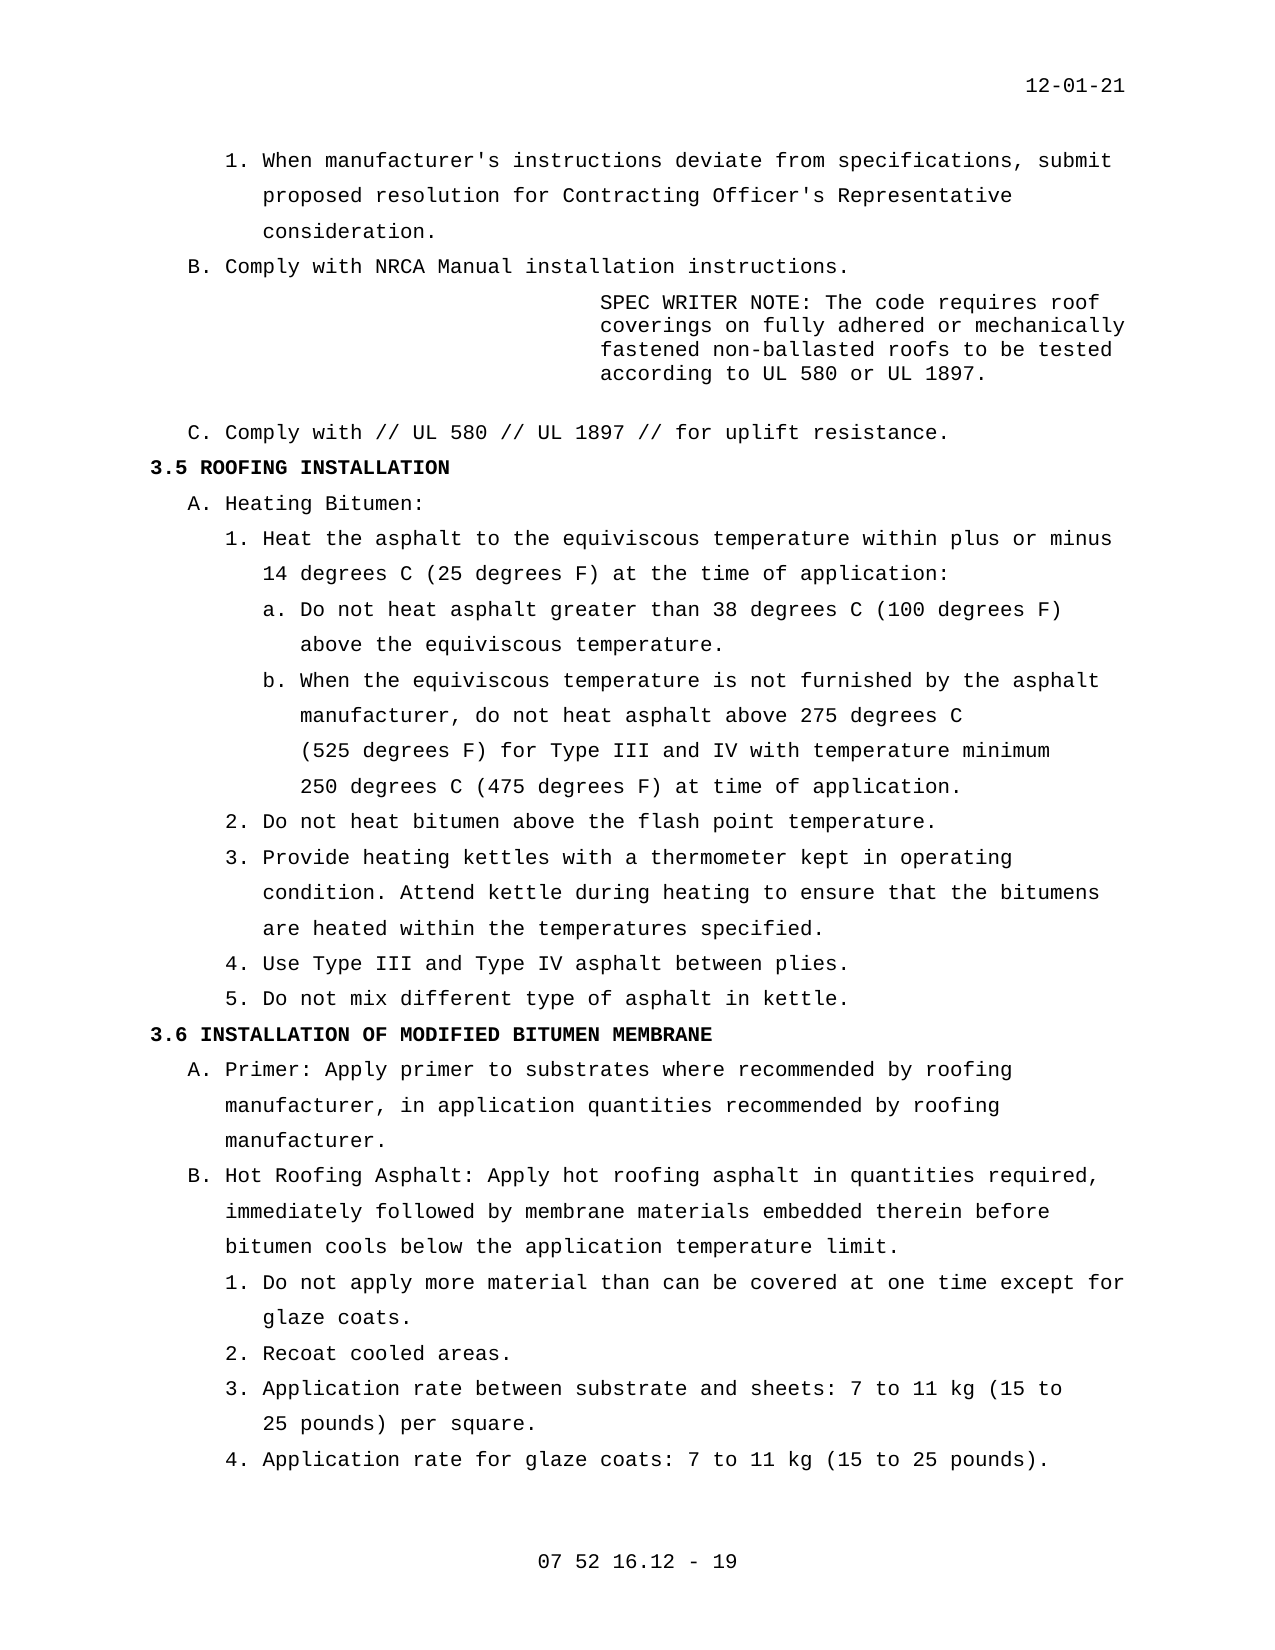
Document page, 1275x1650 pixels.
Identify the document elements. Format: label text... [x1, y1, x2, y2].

text Do not heat asphalt greater than 38 degrees C (100 degrees F) above the equiviscous temperature. [262, 599, 1125, 658]
text Heat the asphalt to the equiviscous temperature within plus or minus 14 degrees C (25 degrees F) at the time of application: [225, 528, 1125, 587]
text Do not mix different type of asphalt in kettle. [225, 988, 1125, 1012]
text Application rate for glaze coats: 7 to 11 kg (15 to 25 pounds). [225, 1449, 1125, 1472]
text Comply with NRCA Manual installation instructions. [187, 256, 1125, 280]
text Primer: Apply primer to substrates where recommended by roofing manufacturer, in application quantities recommended by roofing manufacturer. [187, 1059, 1125, 1154]
text Comply with // UL 580 // UL 1897 // for uplift resistance. [187, 422, 1125, 445]
text When the equiviscous temperature is not furnished by the asphalt manufacturer, do not heat asphalt above 275 degrees C (525 degrees F) for Type III and IV with temperature minimum 250 degrees C (475 degrees F) at time of application. [262, 669, 1125, 799]
text SPEC WRITER NOTE: The code requires roof coverings on fully adhered or mechanically fastened non-ballasted roofs to be tested according to UL 580 or UL 1897. [600, 292, 1125, 386]
text INSTALLATION OF MODIFIED BITUMEN MEMBRANE [150, 1024, 1125, 1047]
text Recoat cooled areas. [225, 1342, 1125, 1366]
text When manufacturer's instructions deviate from specifications, submit proposed resolution for Contracting Officer's Representative consideration. [225, 150, 1125, 244]
text Application rate between substrate and sheets: 7 to 11 kg (15 to 25 pounds) per square. [225, 1378, 1125, 1437]
text Heating Bitumen: [187, 492, 1125, 516]
text Provide heating kettles with a thermometer kept in operating condition. Attend kettle during heating to ensure that the bitumens are heated within the temperatures specified. [225, 847, 1125, 941]
text Hot Roofing Asphalt: Apply hot roofing asphalt in quantities required, immediately followed by membrane materials embedded therein before bitumen cools below the application temperature limit. [187, 1165, 1125, 1260]
text Use Type III and Type IV asphalt between plies. [225, 953, 1125, 977]
text Do not heat bitumen above the flash point temperature. [225, 811, 1125, 835]
text ROOFING INSTALLATION [150, 457, 1125, 481]
text Do not apply more material than can be covered at one time except for glaze coats. [225, 1272, 1125, 1331]
